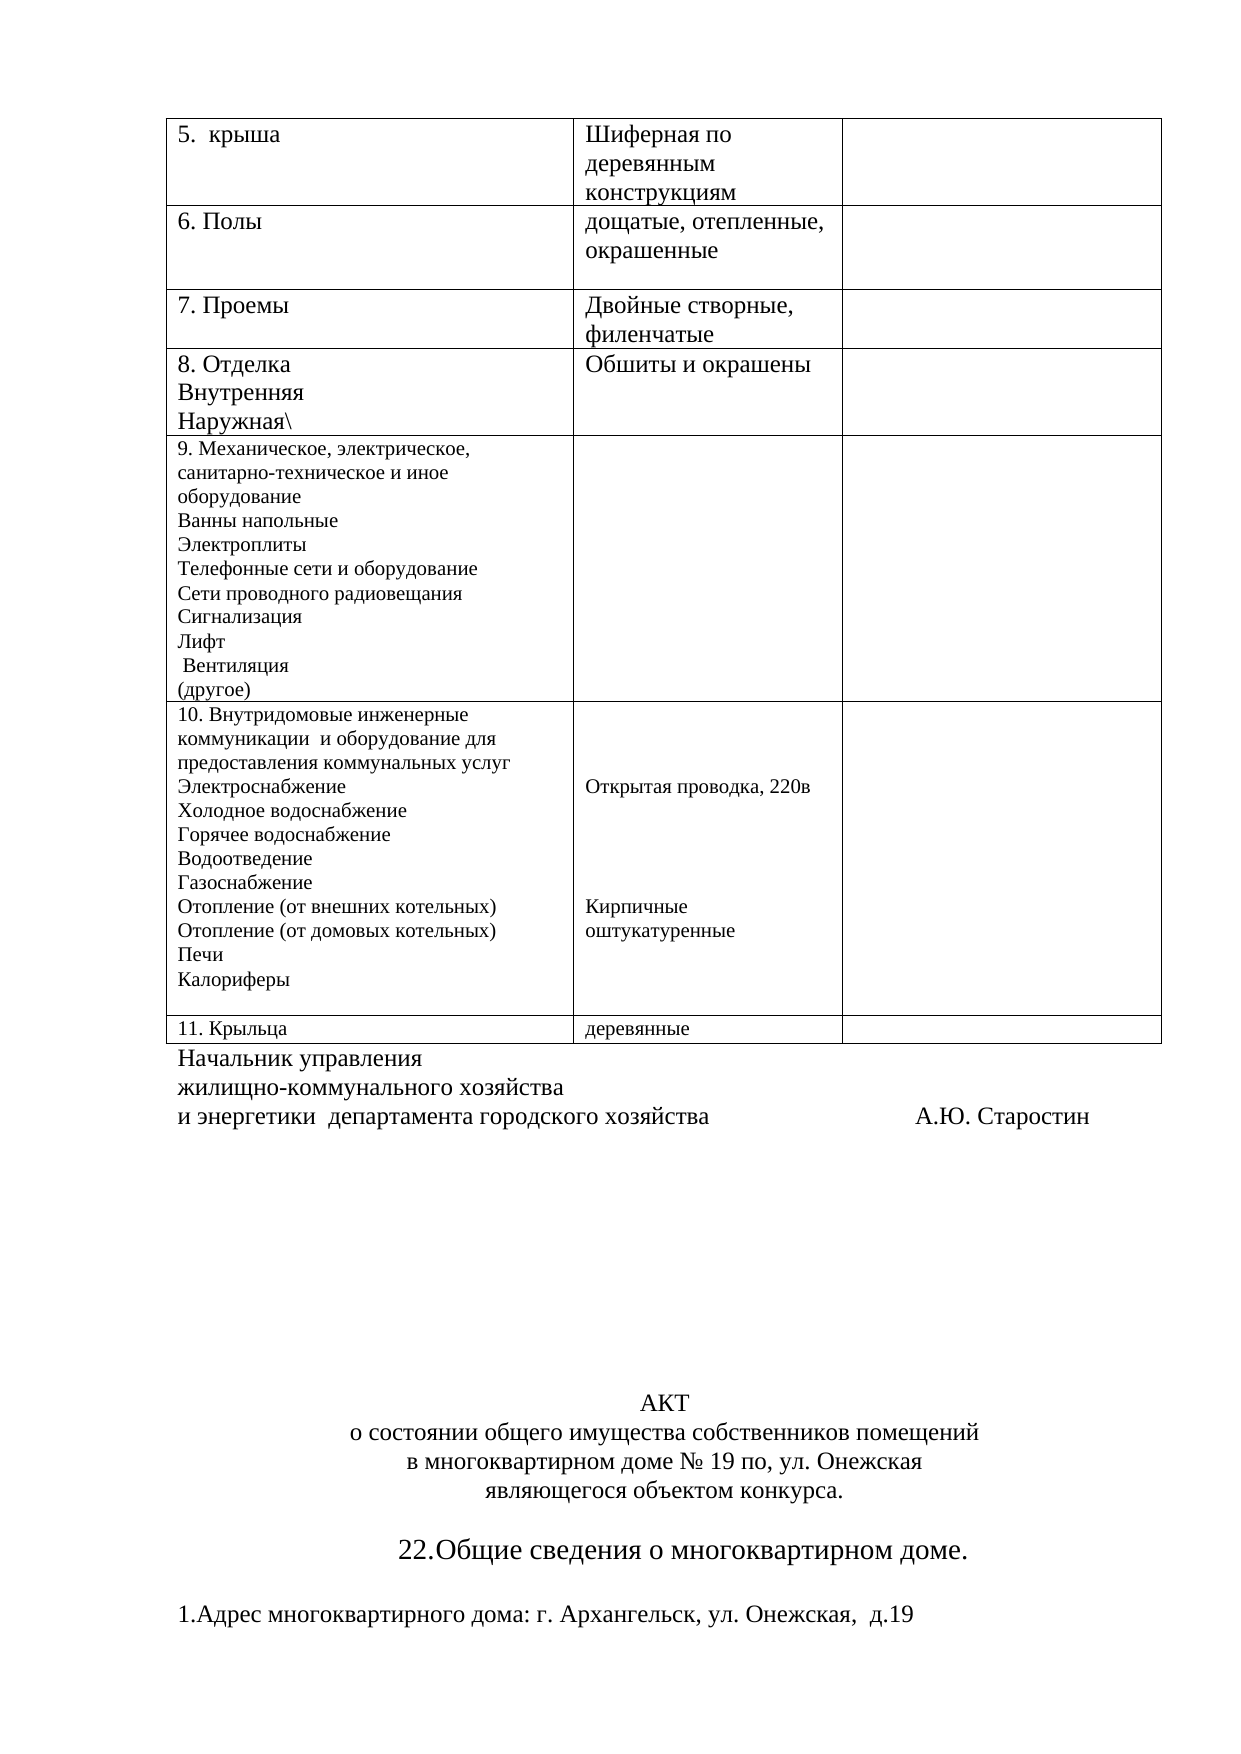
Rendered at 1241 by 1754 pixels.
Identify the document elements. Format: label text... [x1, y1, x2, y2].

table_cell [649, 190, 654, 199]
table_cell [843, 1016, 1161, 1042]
text являющегося объектом конкурса. [177, 1475, 1152, 1503]
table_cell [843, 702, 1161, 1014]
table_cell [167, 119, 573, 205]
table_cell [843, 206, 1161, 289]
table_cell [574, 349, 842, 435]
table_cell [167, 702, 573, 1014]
list Общие сведения о многоквартирном доме. [215, 1532, 1152, 1566]
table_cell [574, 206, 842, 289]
text 1.Адрес многоквартирного дома: г. Архангельск, ул. Онежская, д.19 [177, 1599, 1152, 1628]
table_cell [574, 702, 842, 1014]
text АКТ [177, 1388, 1152, 1417]
text и энергетики департамента городского хозяйства А.Ю. Старостин [177, 1101, 1152, 1130]
text Начальник управления [177, 1044, 1152, 1072]
text в многоквартирном доме № 19 по, ул. Онежская [177, 1446, 1152, 1475]
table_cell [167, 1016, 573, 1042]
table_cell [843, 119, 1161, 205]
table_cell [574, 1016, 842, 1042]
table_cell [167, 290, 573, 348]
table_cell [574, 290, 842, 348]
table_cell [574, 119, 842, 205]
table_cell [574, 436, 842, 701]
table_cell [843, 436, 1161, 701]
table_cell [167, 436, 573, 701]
text о состоянии общего имущества собственников помещений [177, 1417, 1152, 1446]
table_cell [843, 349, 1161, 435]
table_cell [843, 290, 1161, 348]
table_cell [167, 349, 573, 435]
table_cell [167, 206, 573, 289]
text жилищно-коммунального хозяйства [177, 1072, 1152, 1101]
